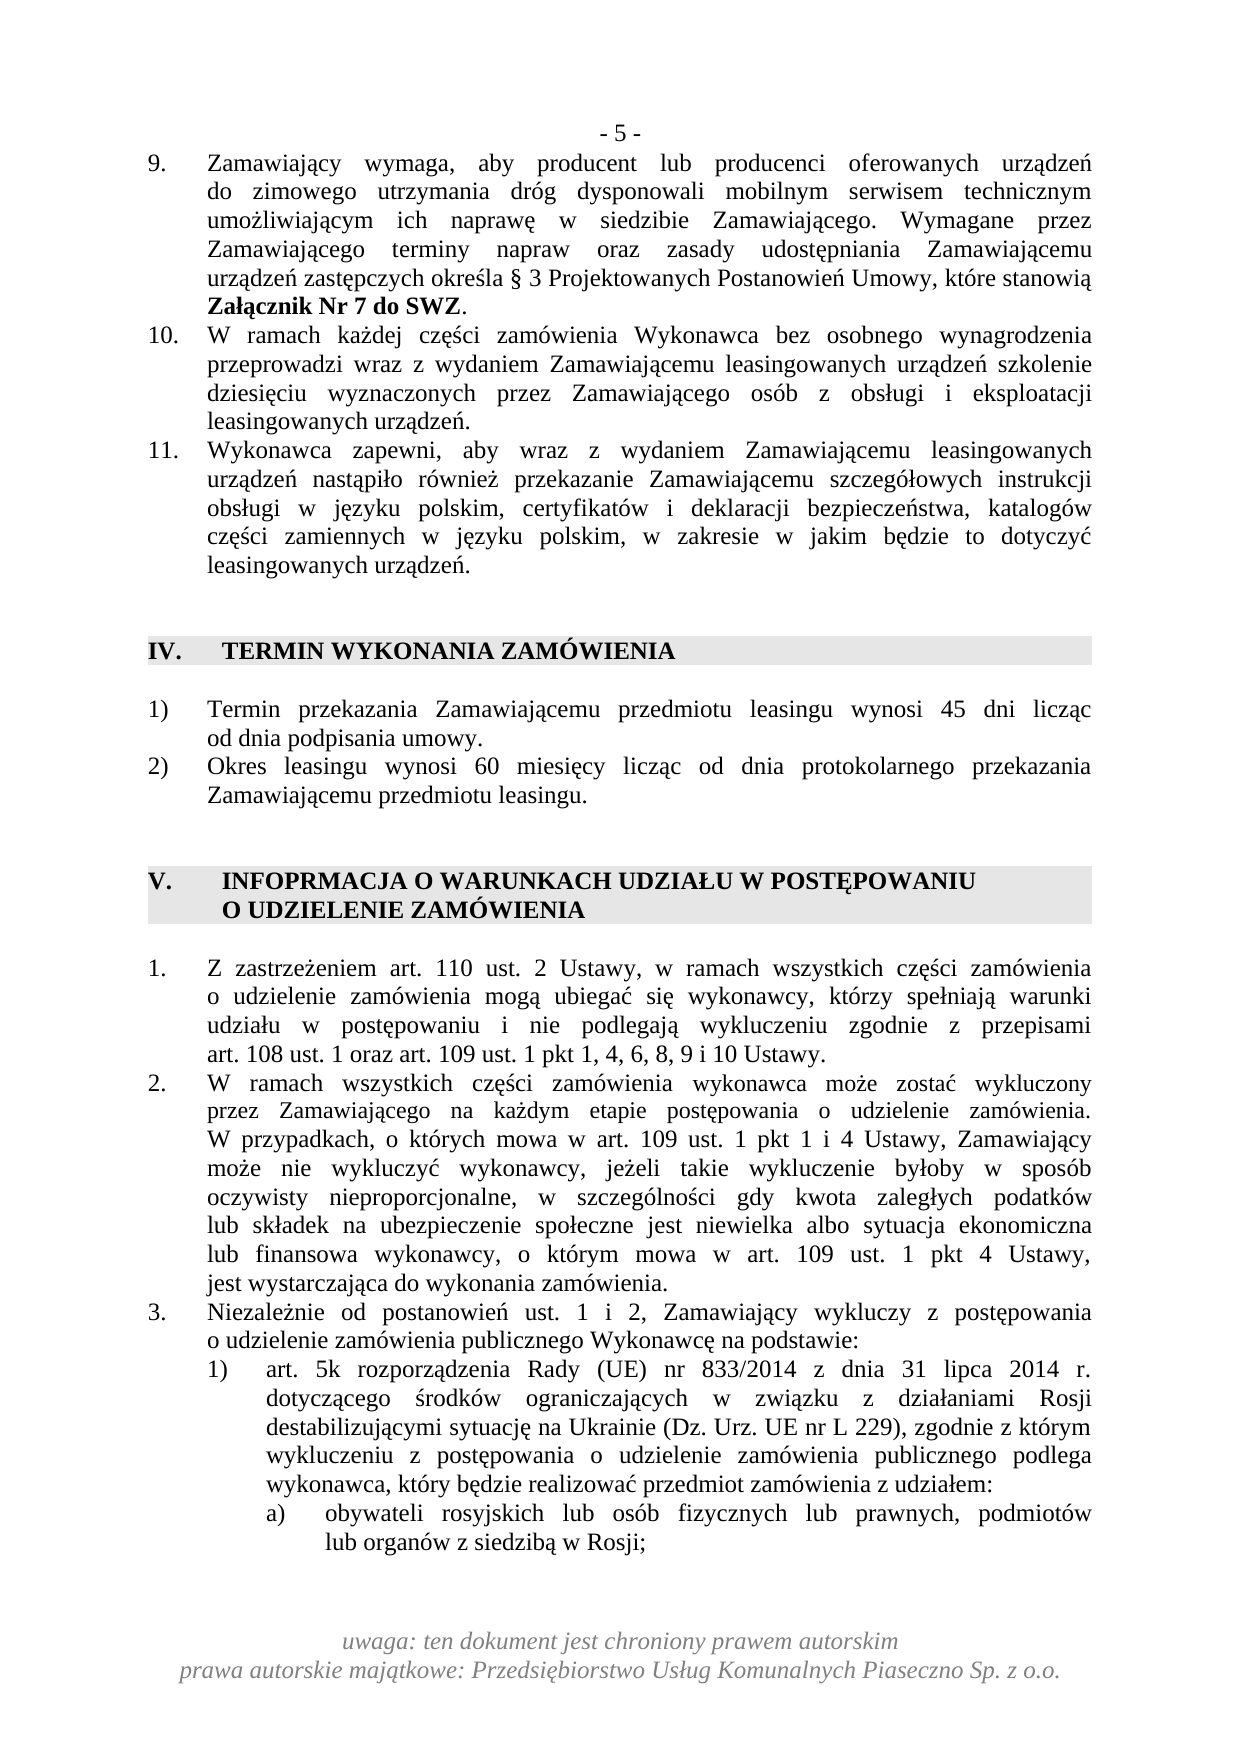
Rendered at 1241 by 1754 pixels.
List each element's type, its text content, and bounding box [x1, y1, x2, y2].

text 1) Termin przekazania Zamawiającemu przedmiotu leasingu wynosi 45 dni licząc od dnia podpisania umowy. [148, 694, 1092, 751]
text IV. TERMIN WYKONANIA ZAMÓWIENIA [148, 636, 1092, 665]
text 1) art. 5k rozporządzenia Rady (UE) nr 833/2014 z dnia 31 lipca 2014 r. dotyczącego środków ograniczających w związku z działaniami Rosji destabilizującymi sytuację na Ukrainie (Dz. Urz. UE nr L 229), zgodnie z którym wykluczeniu z postępowania o udzielenie zamówienia publicznego podlega wykonawca, który będzie realizować przedmiot zamówienia z udziałem: [207, 1354, 1092, 1498]
text V. INFOPRMACJA O WARUNKACH UDZIAŁU W POSTĘPOWANIU O UDZIELENIE ZAMÓWIENIA [148, 866, 1092, 924]
text 2. W ramach wszystkich części zamówienia wykonawca może zostać wykluczony przez Zamawiającego na każdym etapie postępowania o udzielenie zamówienia. W przypadkach, o których mowa w art. 109 ust. 1 pkt 1 i 4 Ustawy, Zamawiający może nie wykluczyć wykonawcy, jeżeli takie wykluczenie byłoby w sposób oczywisty nieproporcjonalne, w szczególności gdy kwota zaległych podatków lub składek na ubezpieczenie społeczne jest niewielka albo sytuacja ekonomiczna lub finansowa wykonawcy, o którym mowa w art. 109 ust. 1 pkt 4 Ustawy, jest wystarczająca do wykonania zamówienia. [148, 1068, 1092, 1297]
text 10. W ramach każdej części zamówienia Wykonawca bez osobnego wynagrodzenia przeprowadzi wraz z wydaniem Zamawiającemu leasingowanych urządzeń szkolenie dziesięciu wyznaczonych przez Zamawiającego osób z obsługi i eksploatacji leasingowanych urządzeń. [148, 320, 1092, 435]
text 3. Niezależnie od postanowień ust. 1 i 2, Zamawiający wykluczy z postępowania o udzielenie zamówienia publicznego Wykonawcę na podstawie: [148, 1297, 1092, 1354]
text 2) Okres leasingu wynosi 60 miesięcy licząc od dnia protokolarnego przekazania Zamawiającemu przedmiotu leasingu. [148, 751, 1092, 809]
text 11. Wykonawca zapewni, aby wraz z wydaniem Zamawiającemu leasingowanych urządzeń nastąpiło również przekazanie Zamawiającemu szczegółowych instrukcji obsługi w języku polskim, certyfikatów i deklaracji bezpieczeństwa, katalogów części zamiennych w języku polskim, w zakresie w jakim będzie to dotyczyć leasingowanych urządzeń. [148, 435, 1092, 579]
text 9. Zamawiający wymaga, aby producent lub producenci oferowanych urządzeń do zimowego utrzymania dróg dysponowali mobilnym serwisem technicznym umożliwiającym ich naprawę w siedzibie Zamawiającego. Wymagane przez Zamawiającego terminy napraw oraz zasady udostępniania Zamawiającemu urządzeń zastępczych określa § 3 Projektowanych Postanowień Umowy, które stanowią Załącznik Nr 7 do SWZ. [148, 148, 1092, 320]
text a) obywateli rosyjskich lub osób fizycznych lub prawnych, podmiotów lub organów z siedzibą w Rosji; [266, 1498, 1092, 1555]
text 1. Z zastrzeżeniem art. 110 ust. 2 Ustawy, w ramach wszystkich części zamówienia o udzielenie zamówienia mogą ubiegać się wykonawcy, którzy spełniają warunki udziału w postępowaniu i nie podlegają wykluczeniu zgodnie z przepisami art. 108 ust. 1 oraz art. 109 ust. 1 pkt 1, 4, 6, 8, 9 i 10 Ustawy. [148, 953, 1092, 1068]
